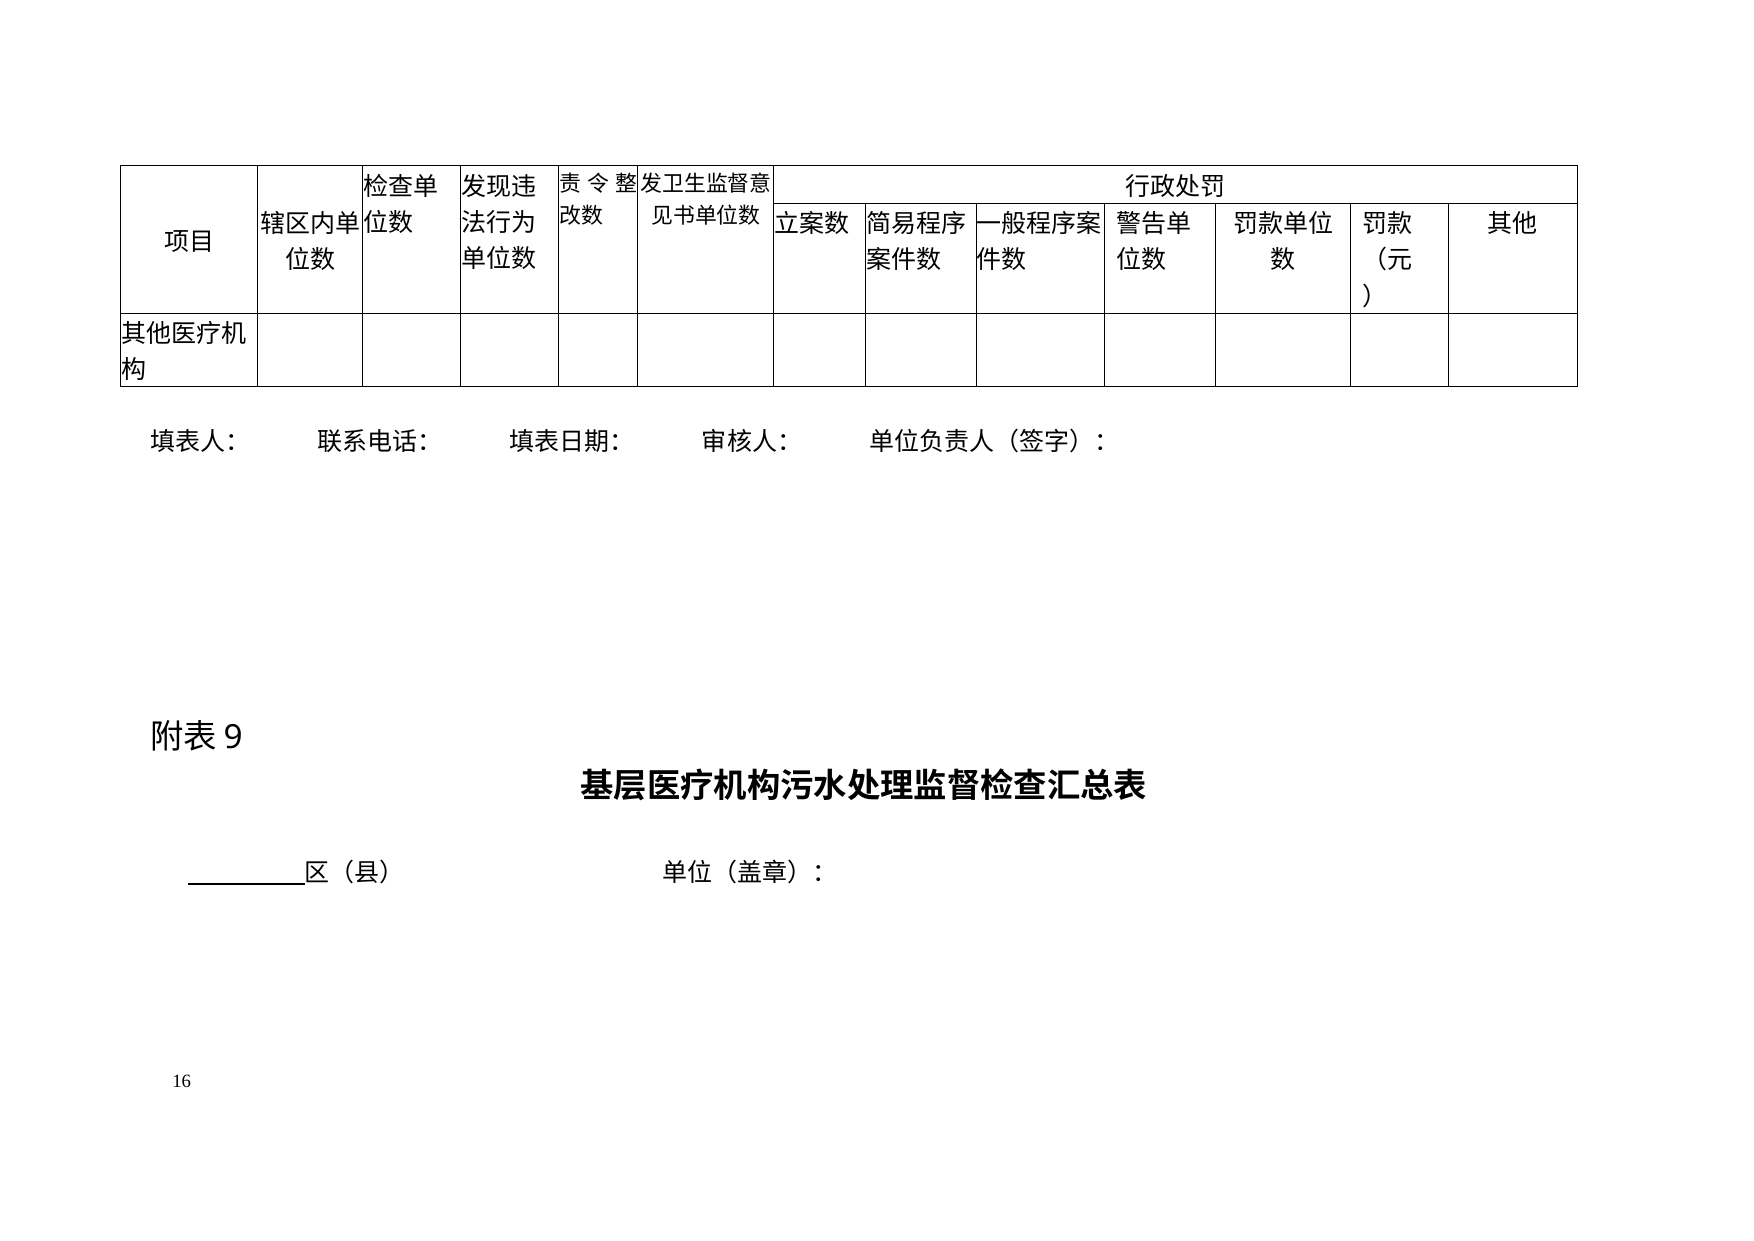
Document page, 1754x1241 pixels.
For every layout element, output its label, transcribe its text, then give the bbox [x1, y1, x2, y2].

table_header 检查单位数 [363, 166, 460, 312]
table_cell 其他医疗机构 [121, 314, 257, 386]
table_cell [1105, 314, 1215, 386]
table_cell [559, 314, 637, 386]
table_cell [1351, 314, 1448, 386]
table_header 项目 [121, 166, 257, 312]
table_cell 警告单位数 [1105, 204, 1215, 312]
text 基层医疗机构污水处理监督检查汇总表 [150, 758, 1577, 807]
table_cell 一般程序案件数 [977, 204, 1104, 312]
table_cell [258, 314, 362, 386]
text 区（县） 单位（盖章）： [150, 852, 1577, 888]
table_cell [774, 314, 865, 386]
table_cell [977, 314, 1104, 386]
text 填表人： 联系电话： 填表日期： 审核人： 单位负责人（签字）： [150, 421, 1577, 457]
table_cell 立案数 [774, 204, 865, 312]
table_cell [1449, 314, 1577, 386]
table_cell 罚款（元） [1351, 204, 1448, 312]
table_header 行政处罚 [774, 166, 1577, 203]
table_cell 简易程序案件数 [866, 204, 976, 312]
table_cell [866, 314, 976, 386]
table_cell [1216, 314, 1350, 386]
table_cell [638, 314, 773, 386]
table_cell 其他 [1449, 204, 1577, 312]
table_cell [461, 314, 558, 386]
table_cell [363, 314, 460, 386]
text 附表9 [150, 710, 1577, 758]
table_header 发现违法行为单位数 [461, 166, 558, 312]
table_header 发卫生监督意见书单位数 [638, 166, 773, 312]
table_header 责令整改数 [559, 166, 637, 312]
table_cell 罚款单位数 [1216, 204, 1350, 312]
table_header 辖区内单位数 [258, 166, 362, 312]
